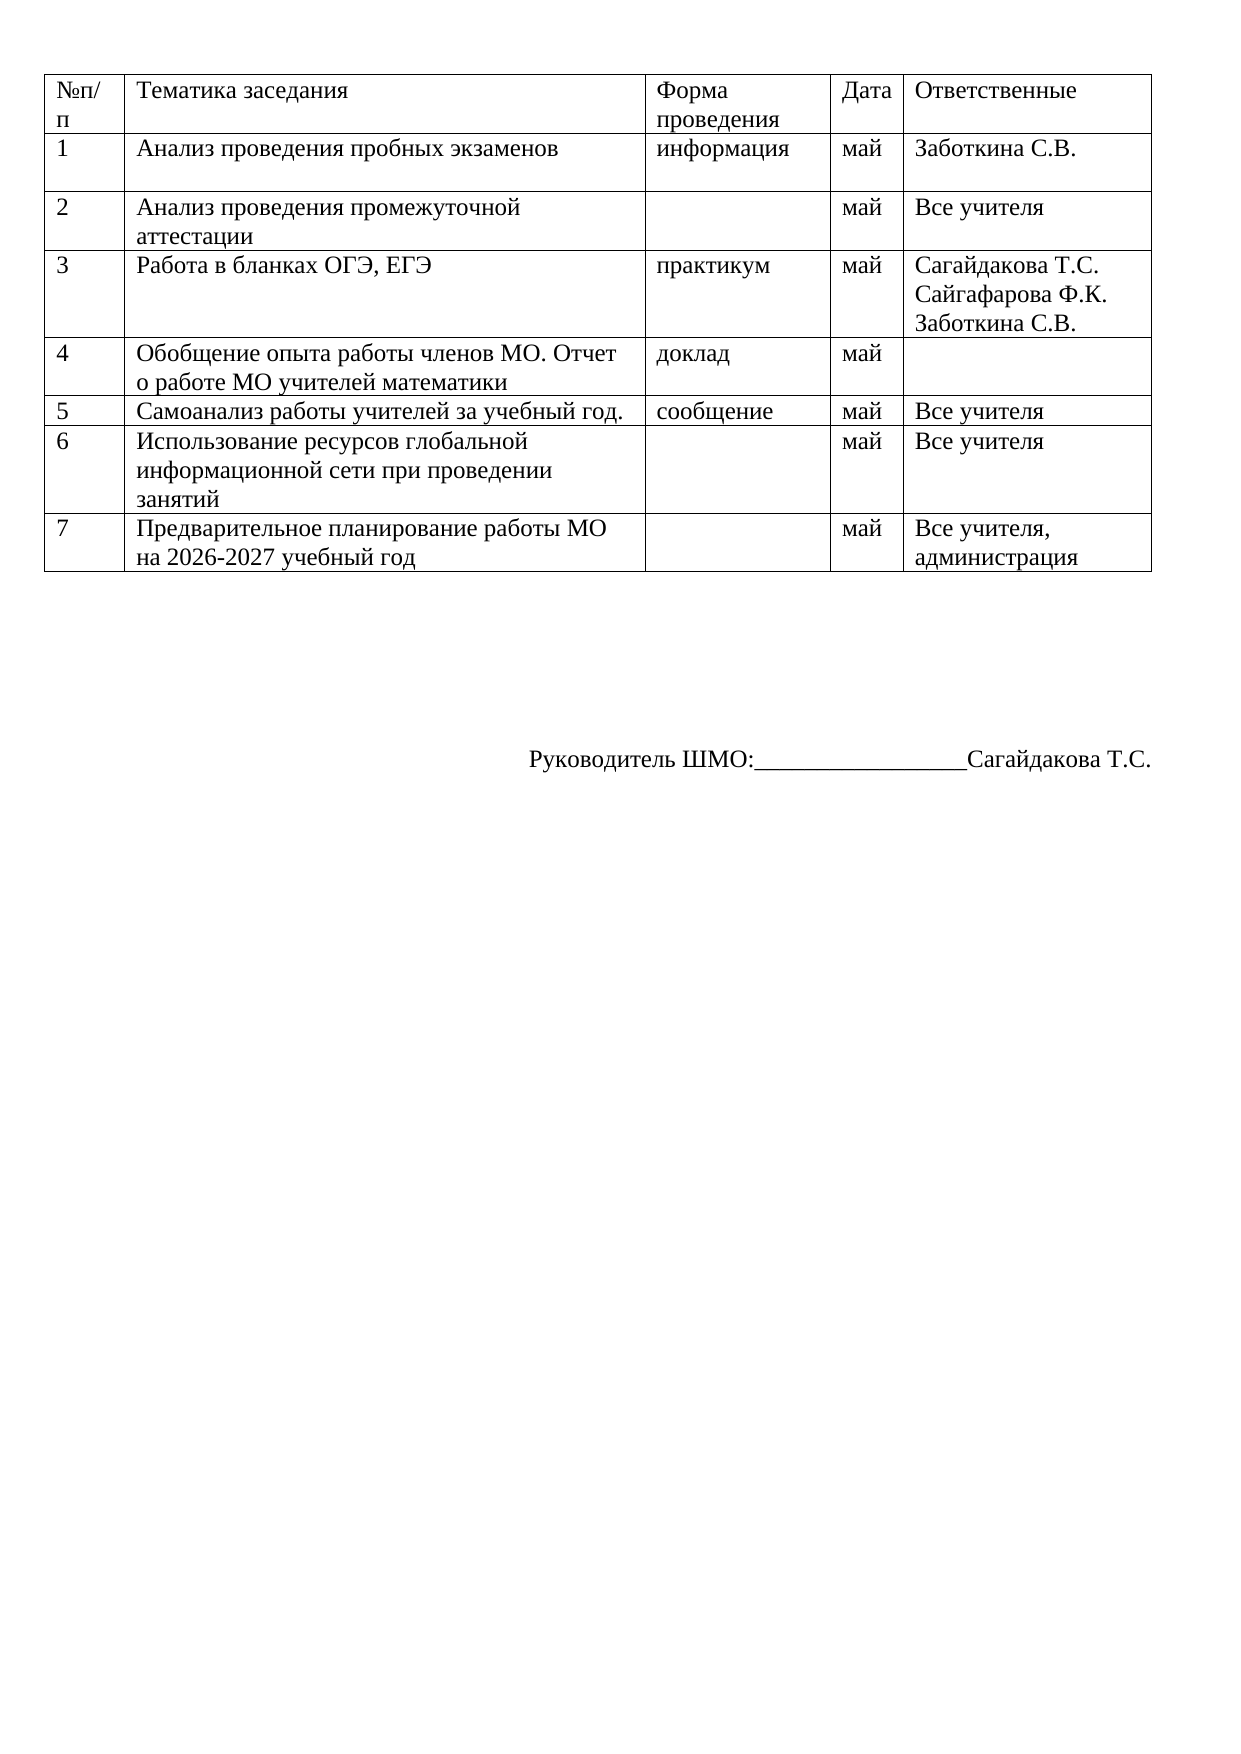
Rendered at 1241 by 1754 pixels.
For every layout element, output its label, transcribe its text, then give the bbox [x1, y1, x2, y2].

table_header Форма проведения [646, 75, 830, 132]
table_cell Все учителя [904, 192, 1151, 249]
table_header Тематика заседания [125, 75, 645, 132]
table_cell сообщение [646, 396, 830, 425]
table_cell Самоанализ работы учителей за учебный год. [125, 396, 645, 425]
table_cell [646, 514, 830, 571]
table_cell 7 [45, 514, 124, 571]
table_cell Заботкина С.В. [904, 134, 1151, 191]
table_cell 5 [45, 396, 124, 425]
table_cell [646, 426, 830, 512]
table_cell май [831, 426, 903, 512]
table_cell Предварительное планирование работы МО на 2026-2027 учебный год [125, 514, 645, 571]
table_cell Все учителя [904, 396, 1151, 425]
table_cell Все учителя [904, 426, 1151, 512]
table_header Дата [831, 75, 903, 132]
table_cell 3 [45, 251, 124, 337]
table_cell май [831, 134, 903, 191]
table_cell практикум [646, 251, 830, 337]
table_cell 1 [45, 134, 124, 191]
table_cell Анализ проведения промежуточной аттестации [125, 192, 645, 249]
table_cell [904, 338, 1151, 395]
text Руководитель ШМО:_________________Сагайдакова Т.С. [44, 744, 1152, 773]
table_cell Сагайдакова Т.С. Сайгафарова Ф.К. Заботкина С.В. [904, 251, 1151, 337]
table_cell Анализ проведения пробных экзаменов [125, 134, 645, 191]
table_cell 2 [45, 192, 124, 249]
table_cell [646, 192, 830, 249]
table_cell май [831, 514, 903, 571]
table_cell 6 [45, 426, 124, 512]
table_cell май [831, 396, 903, 425]
table_cell доклад [646, 338, 830, 395]
table_cell май [831, 251, 903, 337]
table_header №п/п [45, 75, 124, 132]
table_cell Обобщение опыта работы членов МО. Отчет о работе МО учителей математики [125, 338, 645, 395]
table_cell информация [646, 134, 830, 191]
table_cell май [831, 338, 903, 395]
table_cell Все учителя, администрация [904, 514, 1151, 571]
table_cell Работа в бланках ОГЭ, ЕГЭ [125, 251, 645, 337]
table_cell май [831, 192, 903, 249]
table_header Ответственные [904, 75, 1151, 132]
table_cell Использование ресурсов глобальной информационной сети при проведении занятий [125, 426, 645, 512]
table_cell 4 [45, 338, 124, 395]
